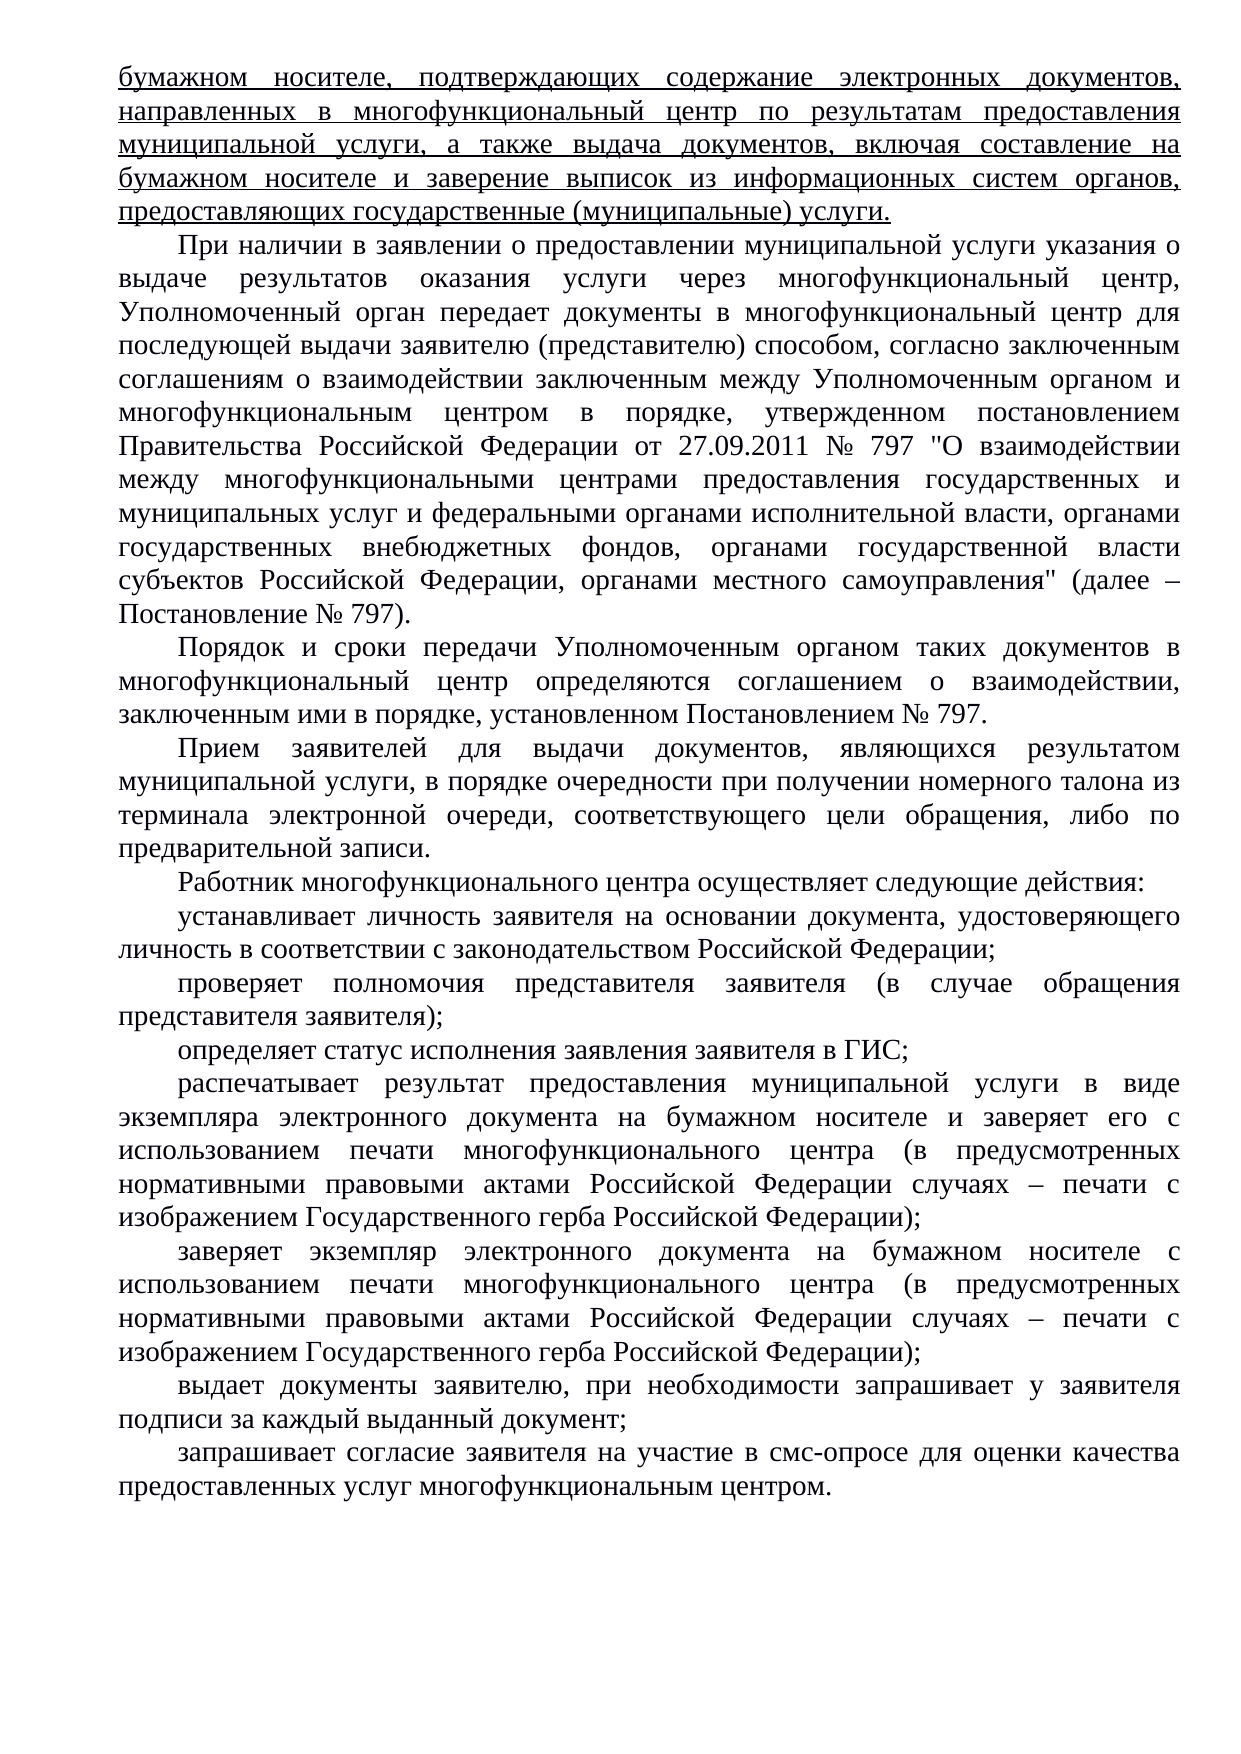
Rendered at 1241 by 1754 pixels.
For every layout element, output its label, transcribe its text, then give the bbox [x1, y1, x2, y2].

text проверяет полномочия представителя заявителя (в случае обращения представителя заявителя); [118, 965, 1181, 1032]
text запрашивает согласие заявителя на участие в смс-опросе для оценки качества предоставленных услуг многофункциональным центром. [118, 1434, 1181, 1501]
text Прием заявителей для выдачи документов, являющихся результатом муниципальной услуги, в порядке очередности при получении номерного талона из терминала электронной очереди, соответствующего цели обращения, либо по предварительной записи. [118, 730, 1181, 864]
text распечатывает результат предоставления муниципальной услуги в виде экземпляра электронного документа на бумажном носителе и заверяет его с использованием печати многофункционального центра (в предусмотренных нормативными правовыми актами Российской Федерации случаях – печати с изображением Государственного герба Российской Федерации); [118, 1065, 1181, 1233]
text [118, 90, 1181, 122]
text Порядок и сроки передачи Уполномоченным органом таких документов в многофункциональный центр определяются соглашением о взаимодействии, заключенным ими в порядке, установленном Постановлением № 797. [118, 629, 1181, 730]
text определяет статус исполнения заявления заявителя в ГИС; [118, 1032, 1181, 1065]
text устанавливает личность заявителя на основании документа, удостоверяющего личность в соответствии с законодательством Российской Федерации; [118, 898, 1181, 965]
text заверяет экземпляр электронного документа на бумажном носителе с использованием печати многофункционального центра (в предусмотренных нормативными правовыми актами Российской Федерации случаях – печати с изображением Государственного герба Российской Федерации); [118, 1233, 1181, 1367]
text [118, 123, 1181, 155]
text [118, 59, 1181, 88]
text При наличии в заявлении о предоставлении муниципальной услуги указания о выдаче результатов оказания услуги через многофункциональный центр, Уполномоченный орган передает документы в многофункциональный центр для последующей выдачи заявителю (представителю) способом, согласно заключенным соглашениям о взаимодействии заключенным между Уполномоченным органом и многофункциональным центром в порядке, утвержденном постановлением Правительства Российской Федерации от 27.09.2011 № 797 "О взаимодействии между многофункциональными центрами предоставления государственных и муниципальных услуг и федеральными органами исполнительной власти, органами государственных внебюджетных фондов, органами государственной власти субъектов Российской Федерации, органами местного самоуправления" (далее – Постановление № 797). [118, 227, 1181, 629]
text Работник многофункционального центра осуществляет следующие действия: [118, 864, 1181, 898]
text выдает документы заявителю, при необходимости запрашивает у заявителя подписи за каждый выданный документ; [118, 1367, 1181, 1434]
